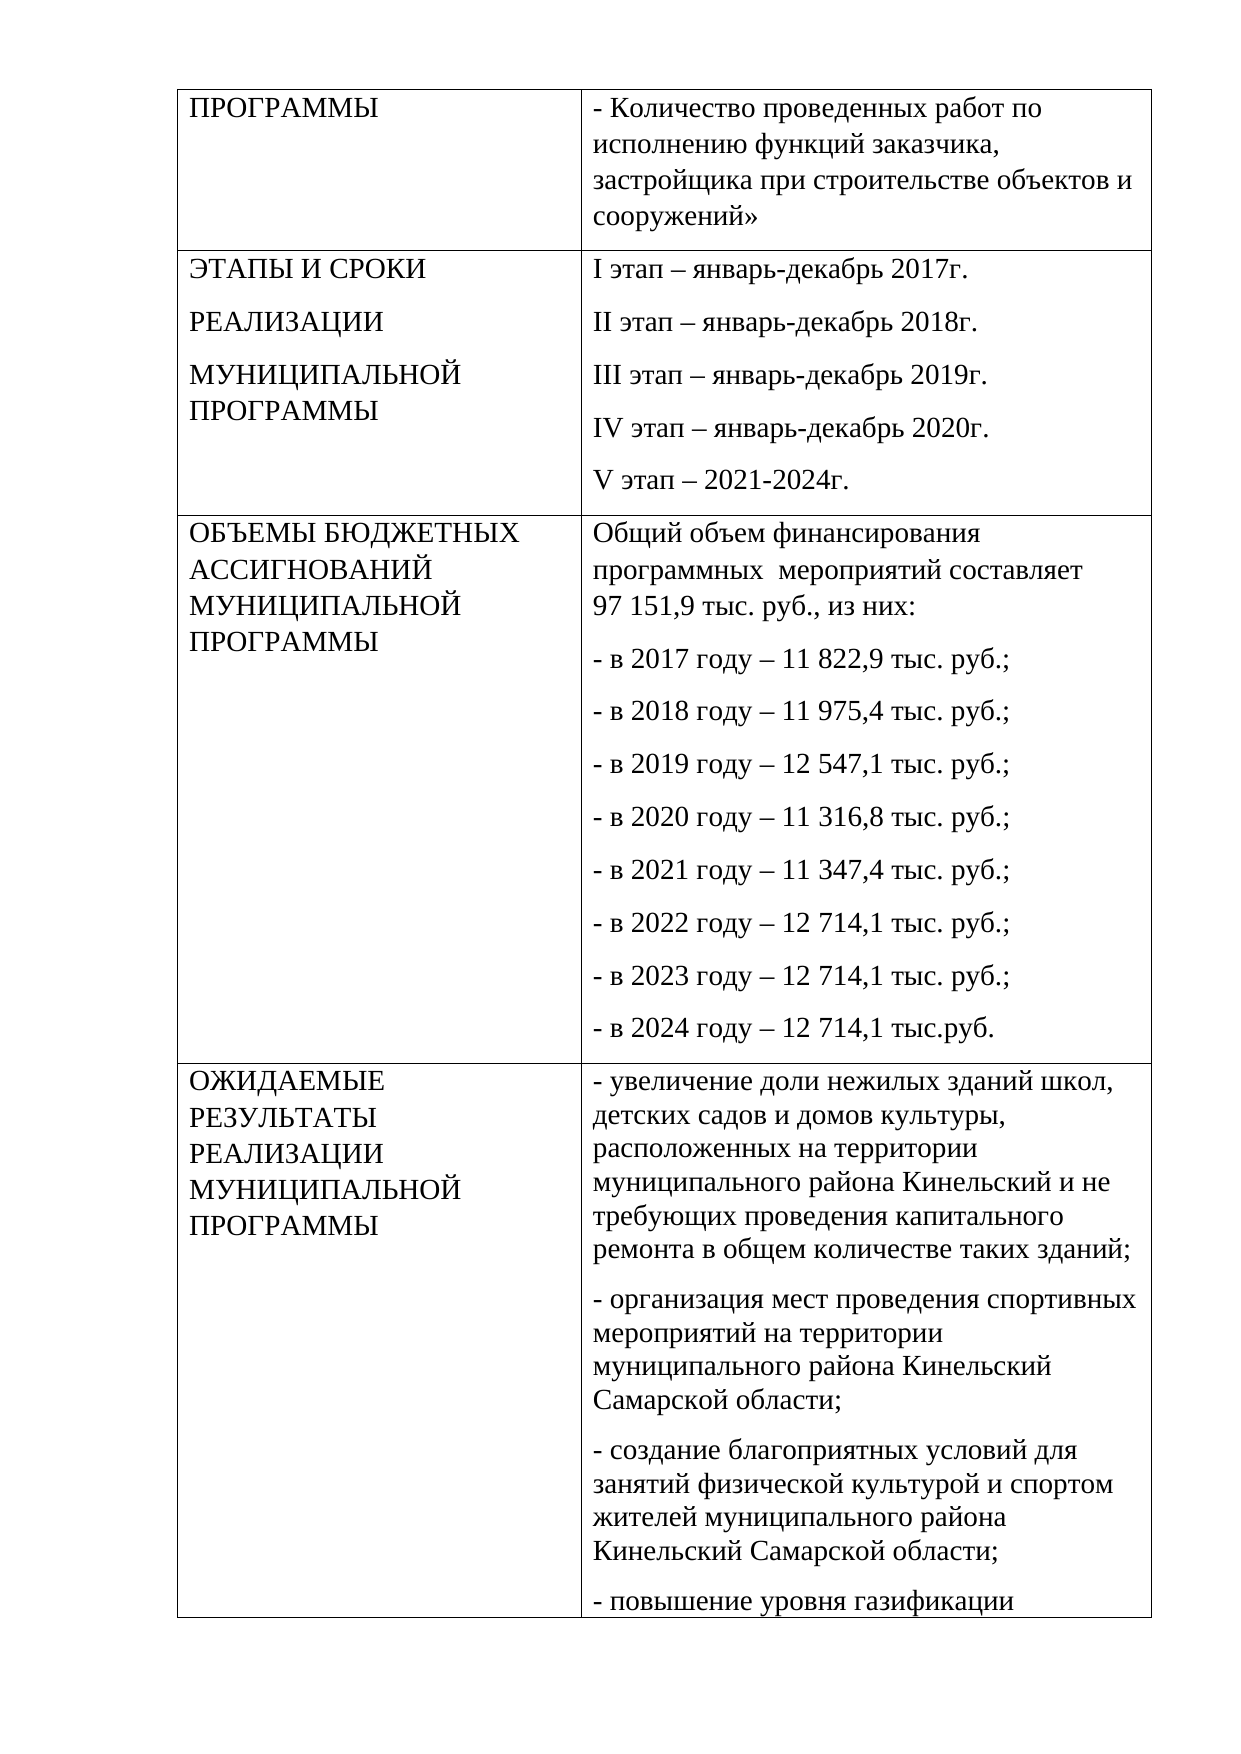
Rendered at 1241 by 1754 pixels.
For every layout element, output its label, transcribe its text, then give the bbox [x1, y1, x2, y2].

table_cell ЭТАПЫ И СРОКИ РЕАЛИЗАЦИИ МУНИЦИПАЛЬНОЙ ПРОГРАММЫ [178, 251, 581, 514]
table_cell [178, 90, 581, 250]
table_cell ОБЪЕМЫ БЮДЖЕТНЫХ АССИГНОВАНИЙ МУНИЦИПАЛЬНОЙ ПРОГРАММЫ [178, 516, 581, 1062]
table_cell I этап – январь-декабрь 2017г. II этап – январь-декабрь 2018г. III этап – январь-декабрь 2019г. IV этап – январь-декабрь 2020г. V этап – 2021-2024г. [582, 251, 1151, 514]
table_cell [582, 90, 1151, 250]
table_cell Общий объем финансирования программных мероприятий составляет 97 151,9 тыс. руб., из них: - в 2017 году – 11 822,9 тыс. руб.; - в 2018 году – 11 975,4 тыс. руб.; - в 2019 году – 12 547,1 тыс. руб.; - в 2020 году – 11 316,8 тыс. руб.; - в 2021 году – 11 347,4 тыс. руб.; - в 2022 году – 12 714,1 тыс. руб.; - в 2023 году – 12 714,1 тыс. руб.; - в 2024 году – 12 714,1 тыс.руб. [582, 516, 1151, 1062]
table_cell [582, 1064, 1151, 1617]
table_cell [178, 1064, 581, 1617]
